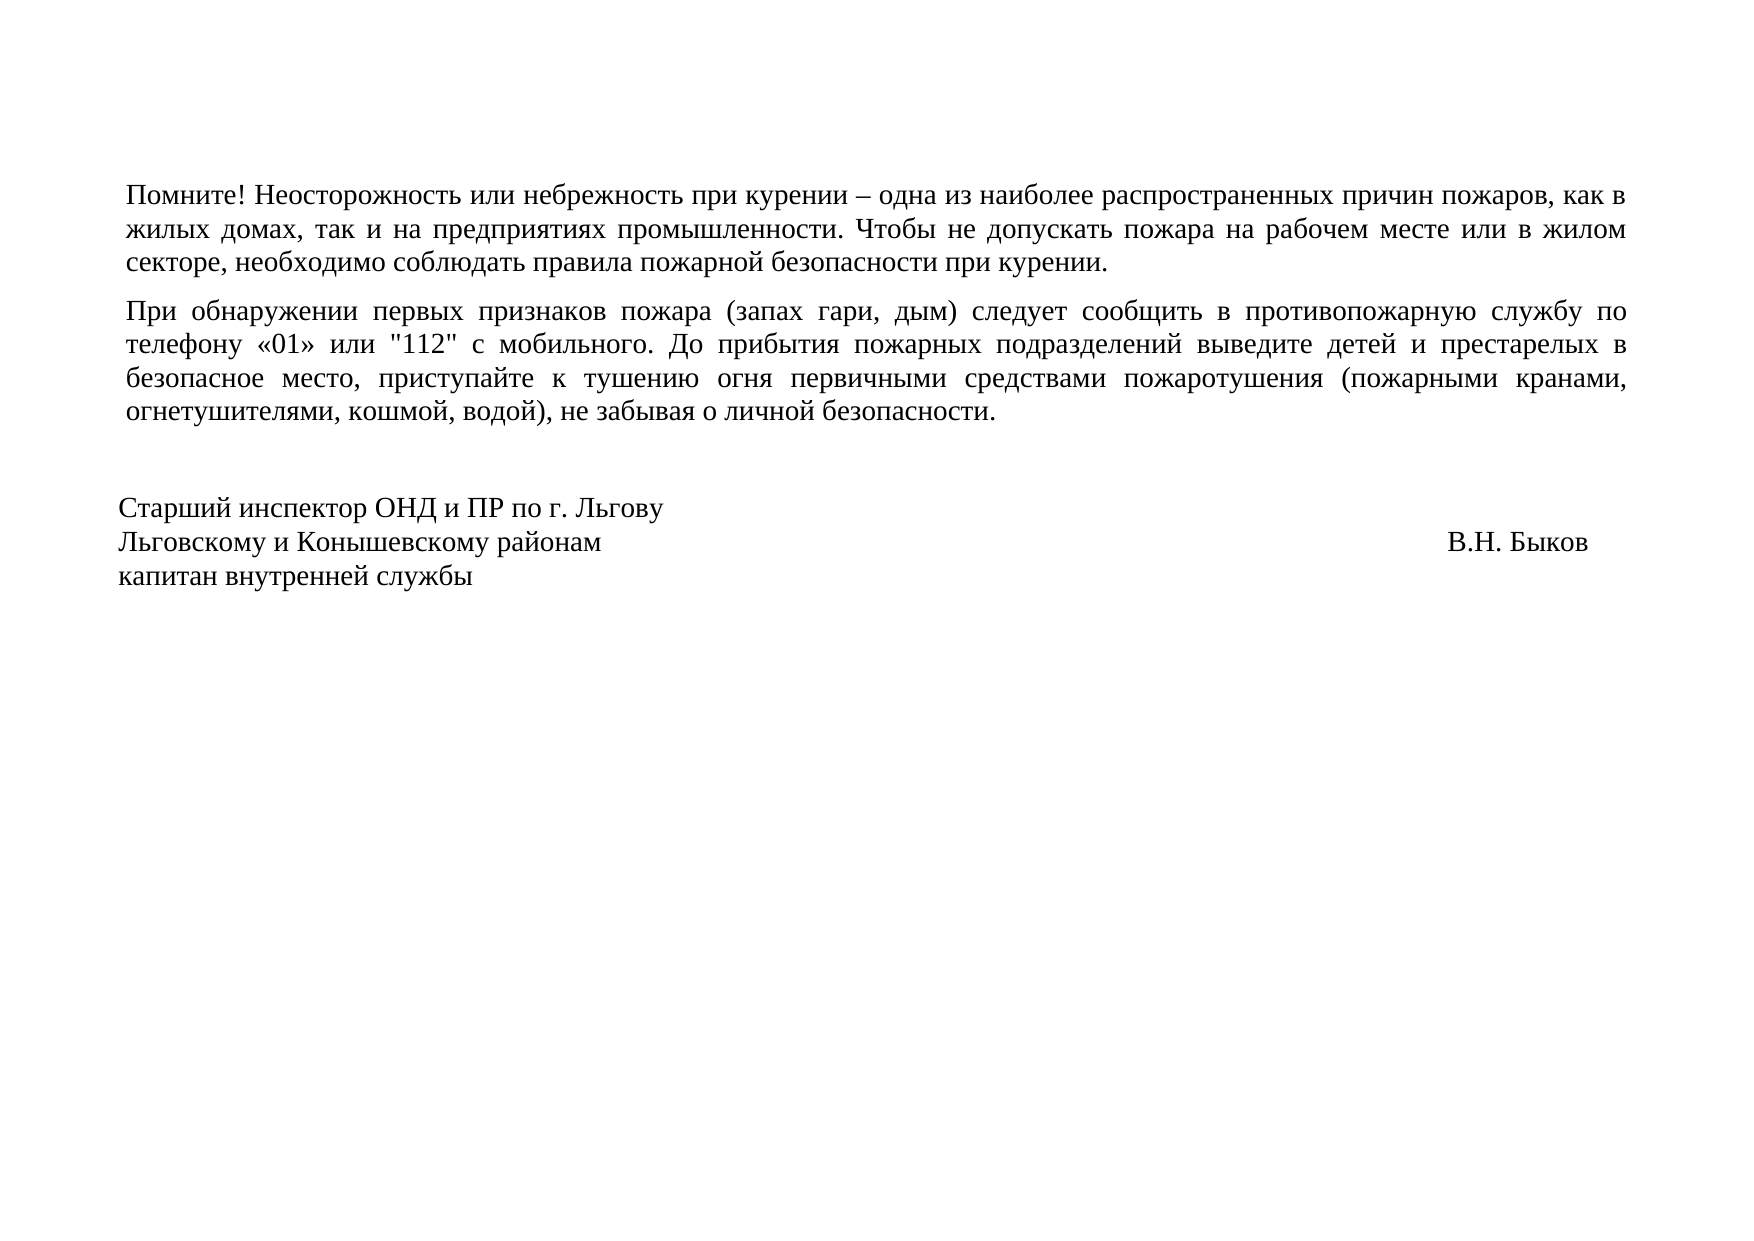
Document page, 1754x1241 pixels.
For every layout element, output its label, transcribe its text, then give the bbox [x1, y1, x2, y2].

text Старший инспектор ОНД и ПР по г. Льгову [118, 491, 1636, 524]
text Льговскому и Конышевскому районам В.Н. Быков [118, 524, 1636, 558]
text Помните! Неосторожность или небрежность при курении – одна из наиболее распространенных причин пожаров, как в жилых домах, так и на предприятиях промышленности. Чтобы не допускать пожара на рабочем месте или в жилом секторе, необходимо соблюдать правила пожарной безопасности при курении. [126, 177, 1628, 278]
text При обнаружении первых признаков пожара (запах гари, дым) следует сообщить в противопожарную службу по телефону «01» или "112" с мобильного. До прибытия пожарных подразделений выведите детей и престарелых в безопасное место, приступайте к тушению огня первичными средствами пожаротушения (пожарными кранами, огнетушителями, кошмой, водой), не забывая о личной безопасности. [126, 293, 1628, 427]
text капитан внутренней службы [118, 558, 1636, 591]
